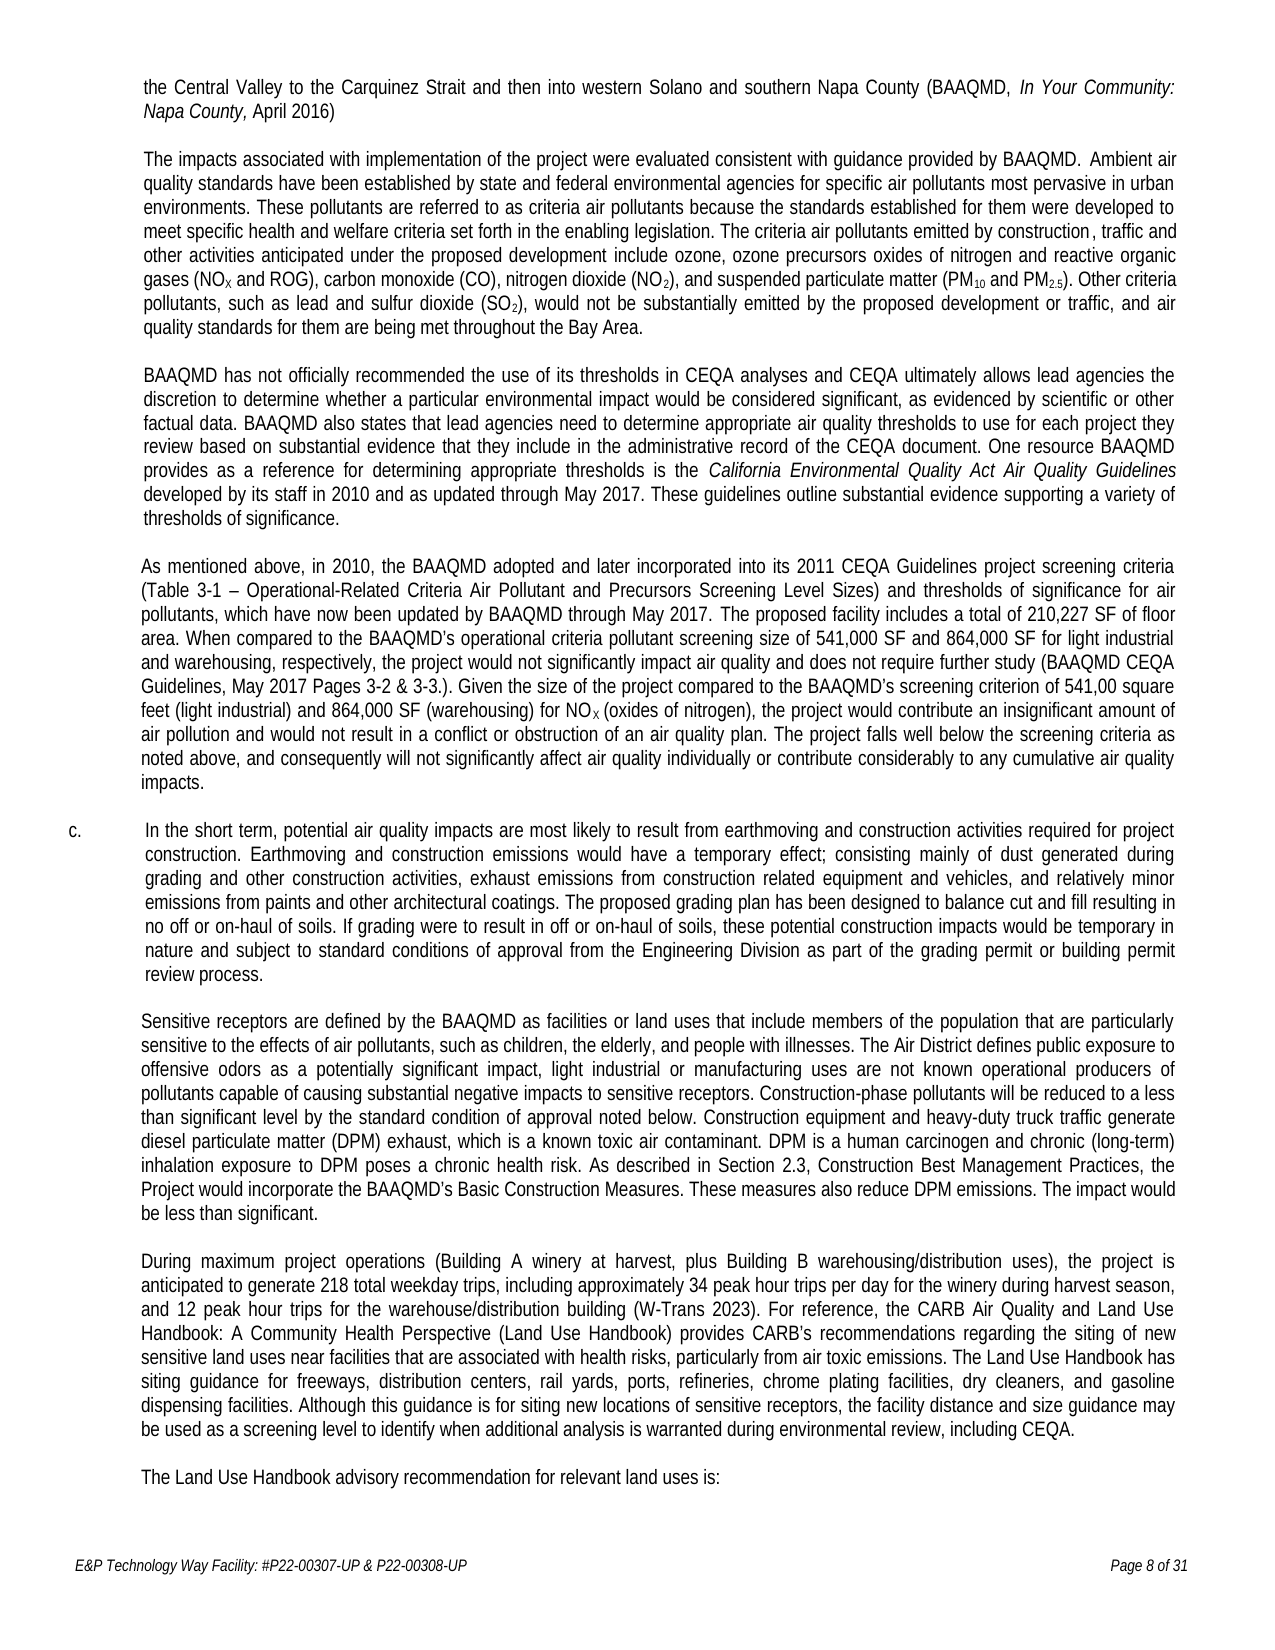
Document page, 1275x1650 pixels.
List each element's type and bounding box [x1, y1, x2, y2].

table_cell [56, 75, 1189, 1512]
